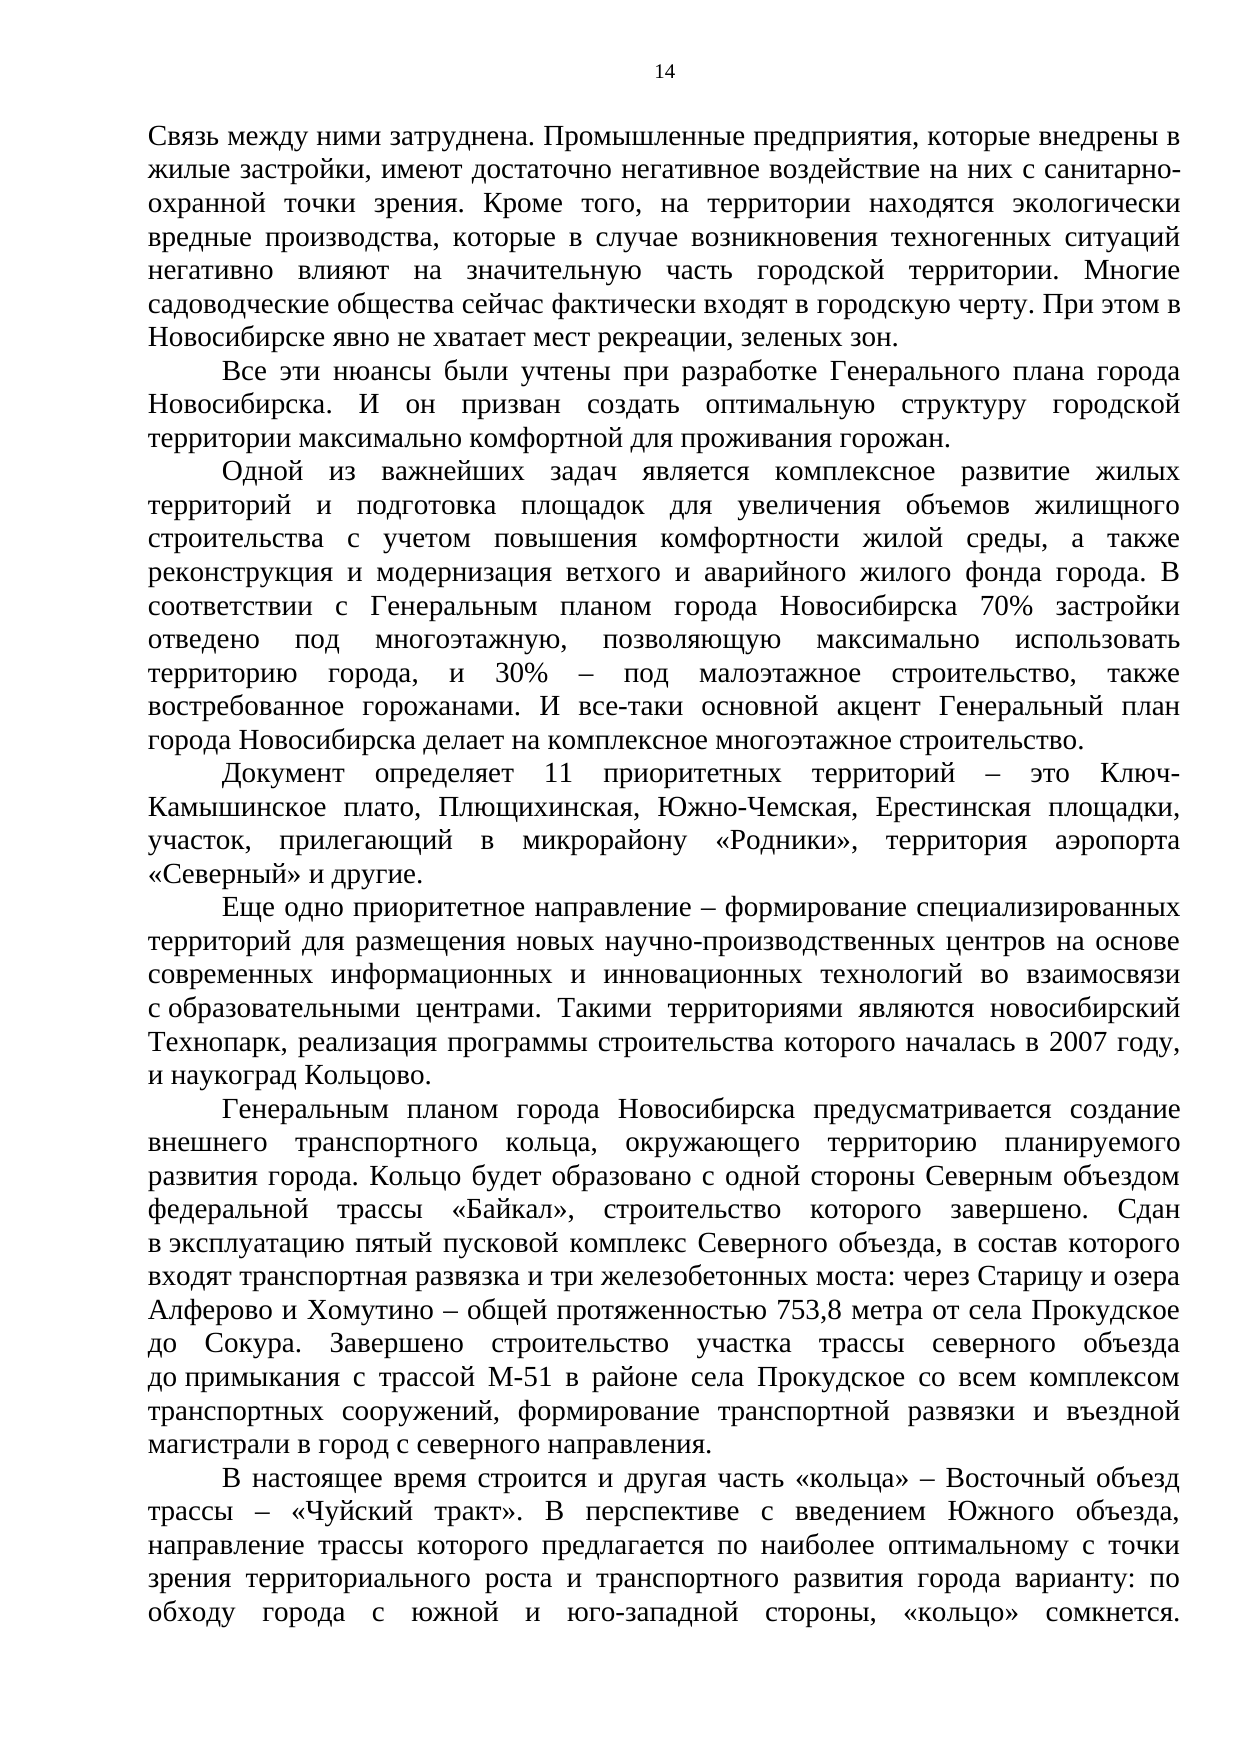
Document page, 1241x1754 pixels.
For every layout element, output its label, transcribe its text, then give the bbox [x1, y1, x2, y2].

text Генеральным планом города Новосибирска предусматривается создание внешнего транспортного кольца, окружающего территорию планируемого развития города. Кольцо будет образовано с одной стороны Северным объездом федеральной трассы «Байкал», строительство которого завершено. Сдан в эксплуатацию пятый пусковой комплекс Северного объезда, в состав которого входят транспортная развязка и три железобетонных моста: через Старицу и озера Алферово и Хомутино – общей протяженностью 753,8 метра от села Прокудское до Сокура. Завершено строительство участка трассы северного объезда до примыкания с трассой М-51 в районе села Прокудское со всем комплексом транспортных сооружений, формирование транспортной развязки и въездной магистрали в город с северного направления. [148, 1091, 1181, 1460]
text Одной из важнейших задач является комплексное развитие жилых территорий и подготовка площадок для увеличения объемов жилищного строительства с учетом повышения комфортности жилой среды, а также реконструкция и модернизация ветхого и аварийного жилого фонда города. В соответствии с Генеральным планом города Новосибирска 70% застройки отведено под многоэтажную, позволяющую максимально использовать территорию города, и 30% – под малоэтажное строительство, также востребованное горожанами. И все-таки основной акцент Генеральный план города Новосибирска делает на комплексное многоэтажное строительство. [148, 453, 1181, 755]
text Все эти нюансы были учтены при разработке Генерального плана города Новосибирска. И он призван создать оптимальную структуру городской территории максимально комфортной для проживания горожан. [148, 353, 1181, 453]
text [148, 118, 1181, 353]
text Еще одно приоритетное направление – формирование специализированных территорий для размещения новых научно-производственных центров на основе современных информационных и инновационных технологий во взаимосвязи с образовательными центрами. Такими территориями являются новосибирский Технопарк, реализация программы строительства которого началась в 2007 году, и наукоград Кольцово. [148, 889, 1181, 1091]
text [148, 1460, 1181, 1627]
text Документ определяет 11 приоритетных территорий – это Ключ-Камышинское плато, Плющихинская, Южно-Чемская, Ерестинская площадки, участок, прилегающий в микрорайону «Родники», территория аэропорта «Северный» и другие. [148, 755, 1181, 889]
